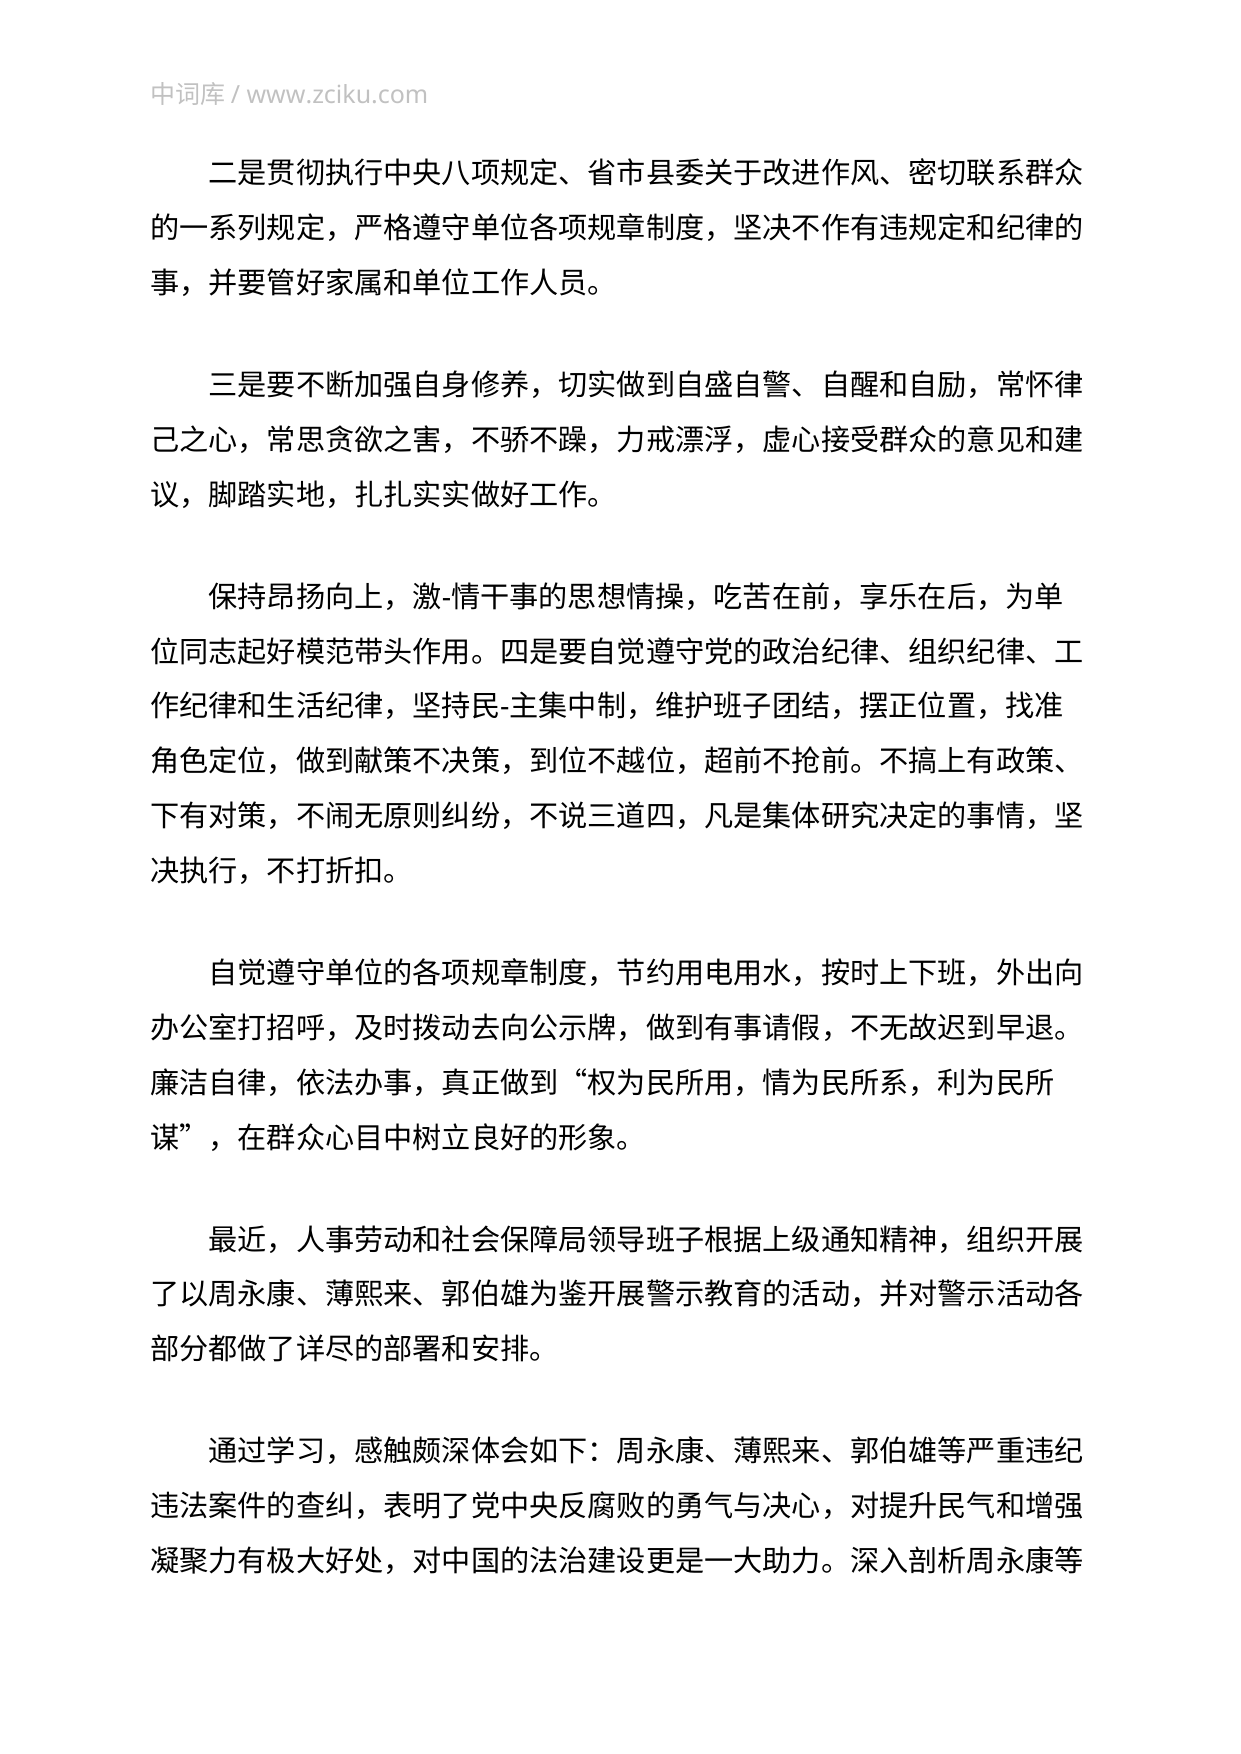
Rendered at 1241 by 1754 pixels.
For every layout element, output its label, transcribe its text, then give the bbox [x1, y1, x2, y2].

text 保持昂扬向上，激-情干事的思想情操，吃苦在前，享乐在后，为单位同志起好模范带头作用。四是要自觉遵守党的政治纪律、组织纪律、工作纪律和生活纪律，坚持民-主集中制，维护班子团结，摆正位置，找准角色定位，做到献策不决策，到位不越位，超前不抢前。不搞上有政策、下有对策，不闹无原则纠纷，不说三道四，凡是集体研究决定的事情，坚决执行，不打折扣。 [150, 573, 1090, 890]
text 最近，人事劳动和社会保障局领导班子根据上级通知精神，组织开展了以周永康、薄熙来、郭伯雄为鉴开展警示教育的活动，并对警示活动各部分都做了详尽的部署和安排。 [150, 1216, 1090, 1368]
text 二是贯彻执行中央八项规定、省市县委关于改进作风、密切联系群众的一系列规定，严格遵守单位各项规章制度，坚决不作有违规定和纪律的事，并要管好家属和单位工作人员。 [150, 150, 1090, 302]
text 三是要不断加强自身修养，切实做到自盛自警、自醒和自励，常怀律己之心，常思贪欲之害，不骄不躁，力戒漂浮，虚心接受群众的意见和建议，脚踏实地，扎扎实实做好工作。 [150, 362, 1090, 514]
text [150, 1428, 1090, 1580]
text 自觉遵守单位的各项规章制度，节约用电用水，按时上下班，外出向办公室打招呼，及时拨动去向公示牌，做到有事请假，不无故迟到早退。廉洁自律，依法办事，真正做到“权为民所用，情为民所系，利为民所谋”，在群众心目中树立良好的形象。 [150, 949, 1090, 1157]
